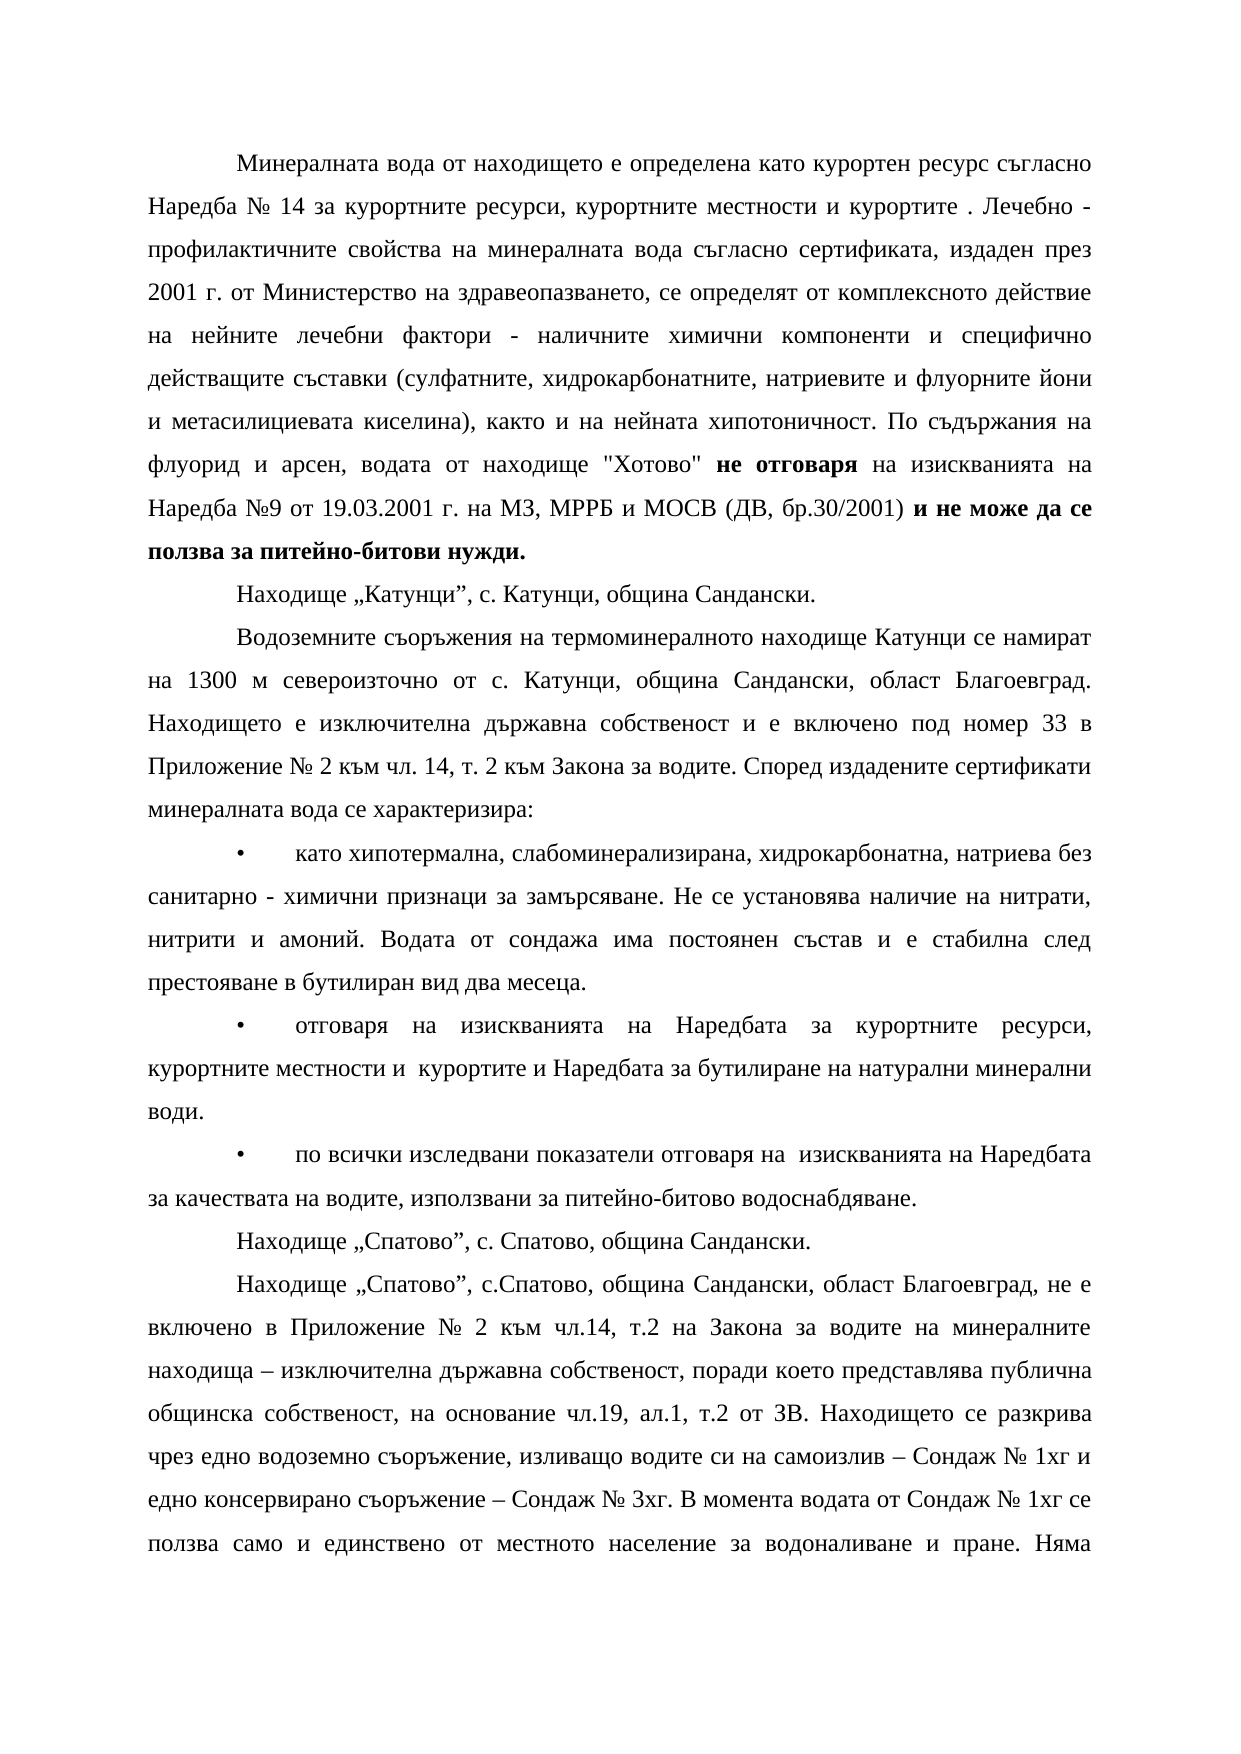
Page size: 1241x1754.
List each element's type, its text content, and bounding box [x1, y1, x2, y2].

list като хипотермална, слабоминерализирана, хидрокарбонатна, натриева без санитарно - химични признаци за замърсяване. Не се установява наличие на нитрати, нитрити и амоний. Водата от сондажа има постоянен състав и е стабилна след престояване в бутилиран вид два месеца. [148, 838, 1093, 996]
list отговаря на изискванията на Наредбата за курортните ресурси, курортните местности и курортите и Наредбата за бутилиране на натурални минерални води. [148, 1010, 1093, 1125]
text Водоземните съоръжения на термоминералното находище Катунци се намират на 1300 м североизточно от с. Катунци, община Сандански, област Благоевград. Находището е изключителна държавна собственост и е включено под номер 33 в Приложение № 2 към чл. 14, т. 2 към Закона за водите. Според издадените сертификати минералната вода се характеризира: [148, 622, 1093, 823]
text Находище „Спатово”, с. Спатово, община Сандански. [236, 1226, 1093, 1254]
text Находище „Катунци”, с. Катунци, община Сандански. [148, 579, 1093, 608]
list по всички изследвани показатели отговаря на изискванията на Наредбата за качествата на водите, използвани за питейно-битово водоснабдяване. [148, 1139, 1093, 1211]
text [148, 1269, 1093, 1556]
text Минералната вода от находището е определена като курортен ресурс съгласно Наредба № 14 за курортните ресурси, курортните местности и курортите . Лечебно - профилактичните свойства на минералната вода съгласно сертификата, издаден през 2001 г. от Министерство на здравеопазването, се определят от комплексното действие на нейните лечебни фактори - наличните химични компоненти и специфично действащите съставки (сулфатните, хидрокарбонатните, натриевите и флуорните йони и метасилициевата киселина), както и на нейната хипотоничност. По съдържания на флуорид и арсен, водата от находище "Хотово" не отговаря на изискванията на Наредба №9 от 19.03.2001 г. на МЗ, МРРБ и МОСВ (ДВ, бр.30/2001) и не може да се ползва за питейно-битови нужди. [148, 148, 1093, 564]
